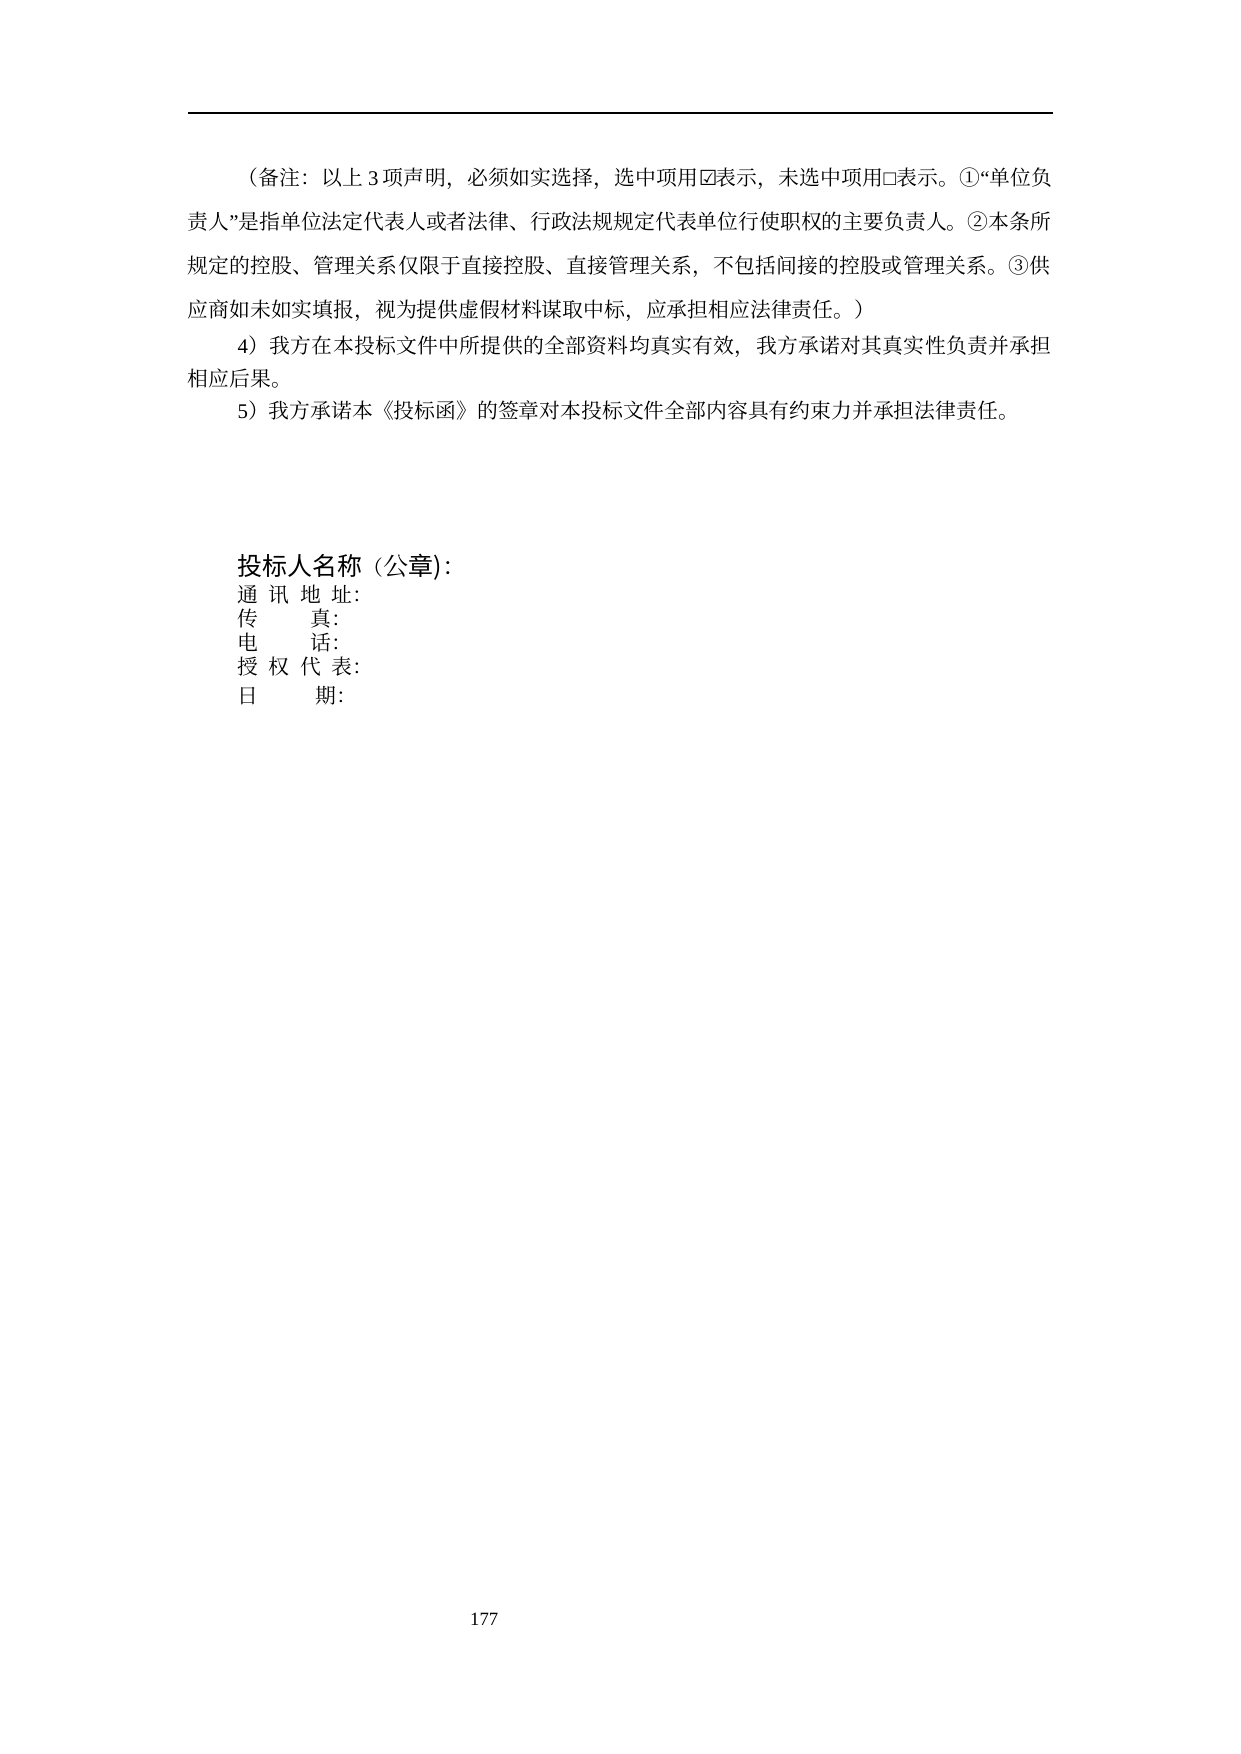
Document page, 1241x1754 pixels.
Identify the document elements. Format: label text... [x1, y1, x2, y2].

text 电 话： [187, 631, 1053, 655]
text 通 讯 地 址： [187, 583, 1053, 607]
text 5）我方承诺本《投标函》的签章对本投标文件全部内容具有约束力并承担法律责任。 [187, 399, 1053, 423]
text 4）我方在本投标文件中所提供的全部资料均真实有效，我方承诺对其真实性负责并承担相应后果。 [187, 334, 1053, 391]
text 投标人名称（公章)： [187, 547, 1053, 583]
text （备注：以上3项声明，必须如实选择，选中项用☑表示，未选中项用□表示。①“单位负责人”是指单位法定代表人或者法律、行政法规规定代表单位行使职权的主要负责人。②本条所规定的控股、管理关系仅限于直接控股、直接管理关系，不包括间接的控股或管理关系。③供应商如未如实填报，视为提供虚假材料谋取中标，应承担相应法律责任。） [187, 162, 1053, 326]
text 传 真： [187, 607, 1053, 631]
text 授 权 代 表： [187, 655, 1053, 679]
text 日 期： [187, 679, 1053, 712]
